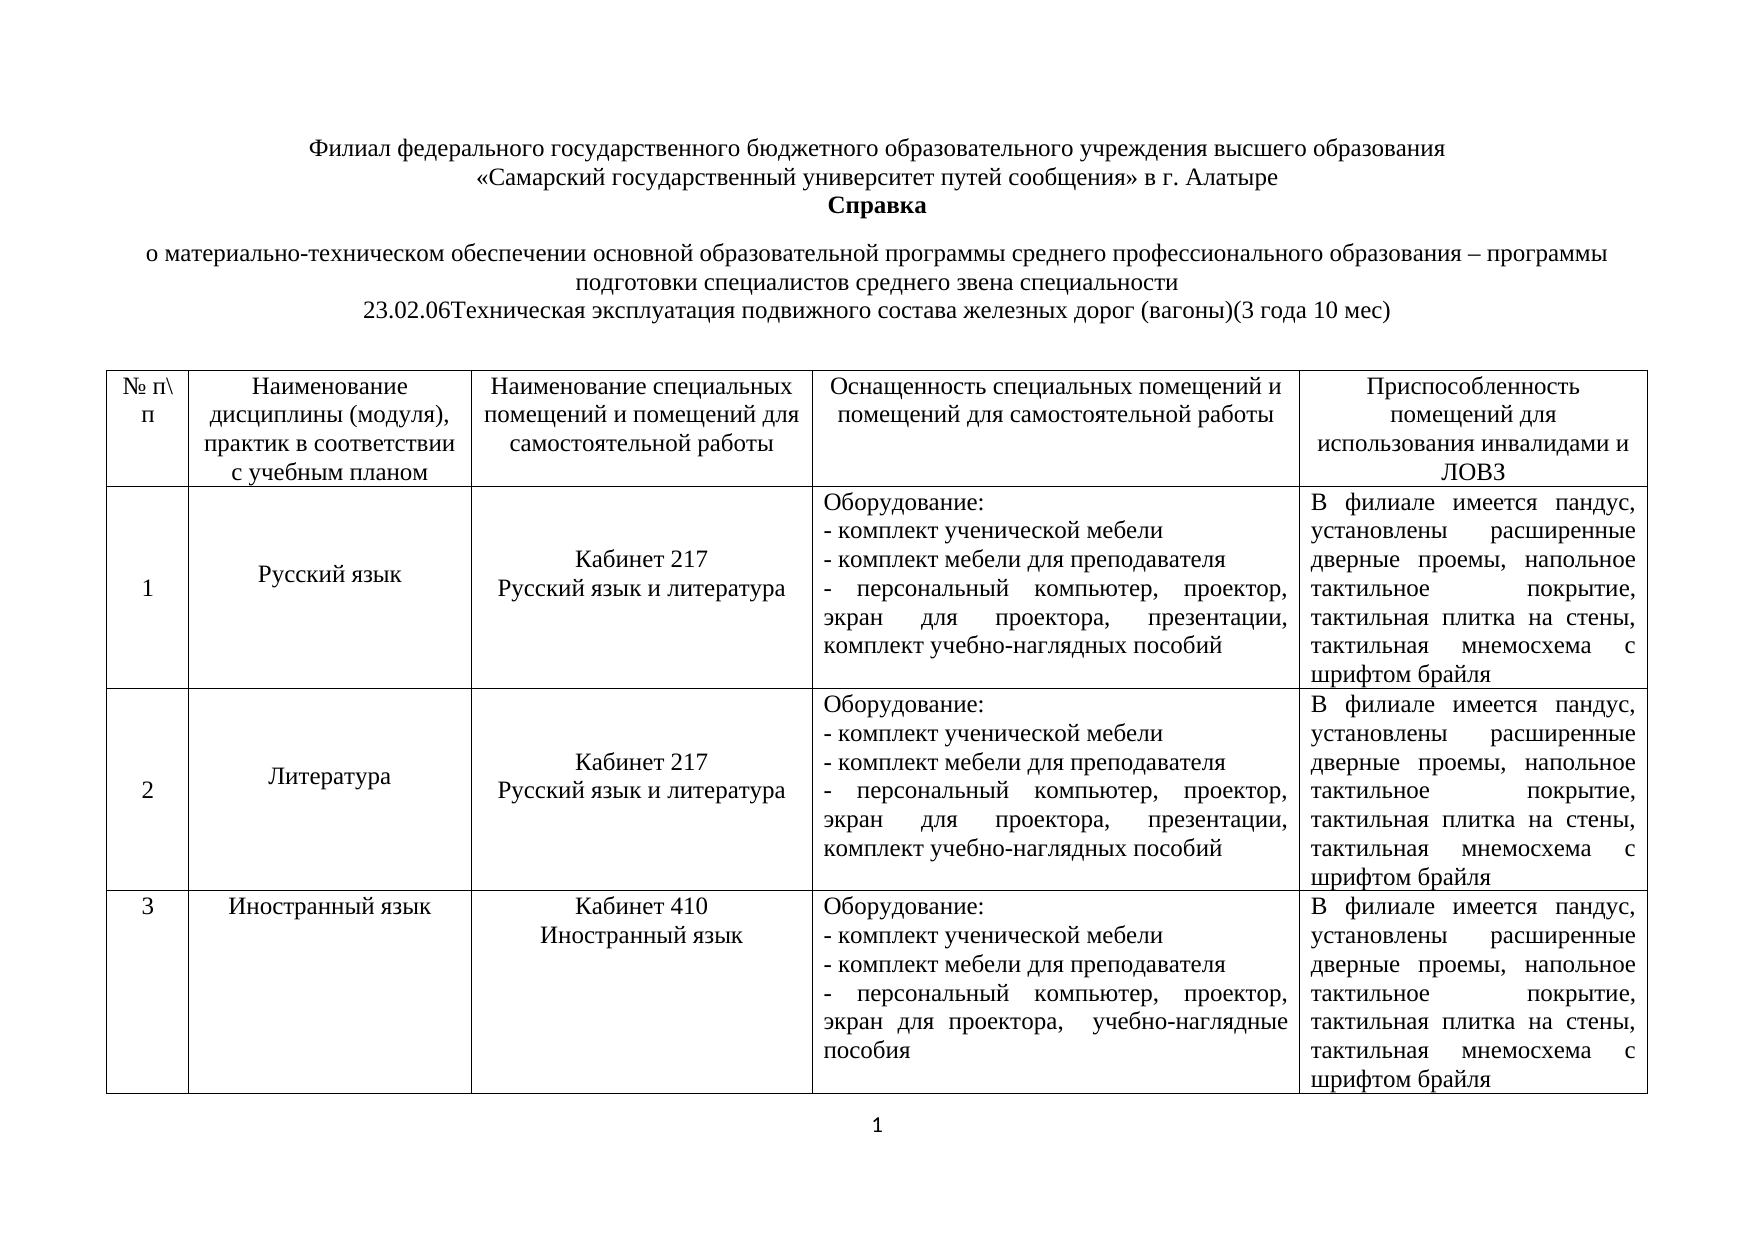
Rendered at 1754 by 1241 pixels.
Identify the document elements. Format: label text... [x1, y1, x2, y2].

table_cell Оборудование: - комплект ученической мебели - комплект мебели для преподавателя - персональный компьютер, проектор, экран для проектора, презентации, комплект учебно-наглядных пособий [813, 487, 1299, 688]
table_cell Кабинет 217 Русский язык и литература [472, 689, 812, 890]
table_cell Русский язык [189, 487, 471, 688]
text 23.02.06Техническая эксплуатация подвижного состава железных дорог (вагоны)(3 года 10 мес) [118, 296, 1636, 324]
table_header № п\п [107, 371, 188, 486]
table_cell 3 [107, 891, 188, 1093]
table_header Приспособленность помещений для использования инвалидами и ЛОВЗ [1300, 371, 1647, 486]
table_cell Кабинет 217 Русский язык и литература [472, 487, 812, 688]
table_cell Оборудование: - комплект ученической мебели - комплект мебели для преподавателя - персональный компьютер, проектор, экран для проектора, учебно-наглядные пособия [813, 891, 1299, 1093]
table_cell Иностранный язык [189, 891, 471, 1093]
table_cell 2 [107, 689, 188, 890]
table_cell 1 [107, 487, 188, 688]
table_header Оснащенность специальных помещений и помещений для самостоятельной работы [813, 371, 1299, 486]
table_cell Кабинет 410 Иностранный язык [472, 891, 812, 1093]
text Филиал федерального государственного бюджетного образовательного учреждения высшего образования [118, 133, 1636, 162]
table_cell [1300, 891, 1647, 1093]
table_header Наименование специальных помещений и помещений для самостоятельной работы [472, 371, 812, 486]
table_cell Литература [189, 689, 471, 890]
text «Самарский государственный университет путей сообщения» в г. Алатыре [118, 162, 1636, 190]
text Справка [118, 190, 1636, 219]
table_header Наименование дисциплины (модуля), практик в соответствии с учебным планом [189, 371, 471, 486]
text о материально-техническом обеспечении основной образовательной программы среднего профессионального образования – программы подготовки специалистов среднего звена специальности [118, 238, 1636, 296]
table_cell Оборудование: - комплект ученической мебели - комплект мебели для преподавателя - персональный компьютер, проектор, экран для проектора, презентации, комплект учебно-наглядных пособий [813, 689, 1299, 890]
